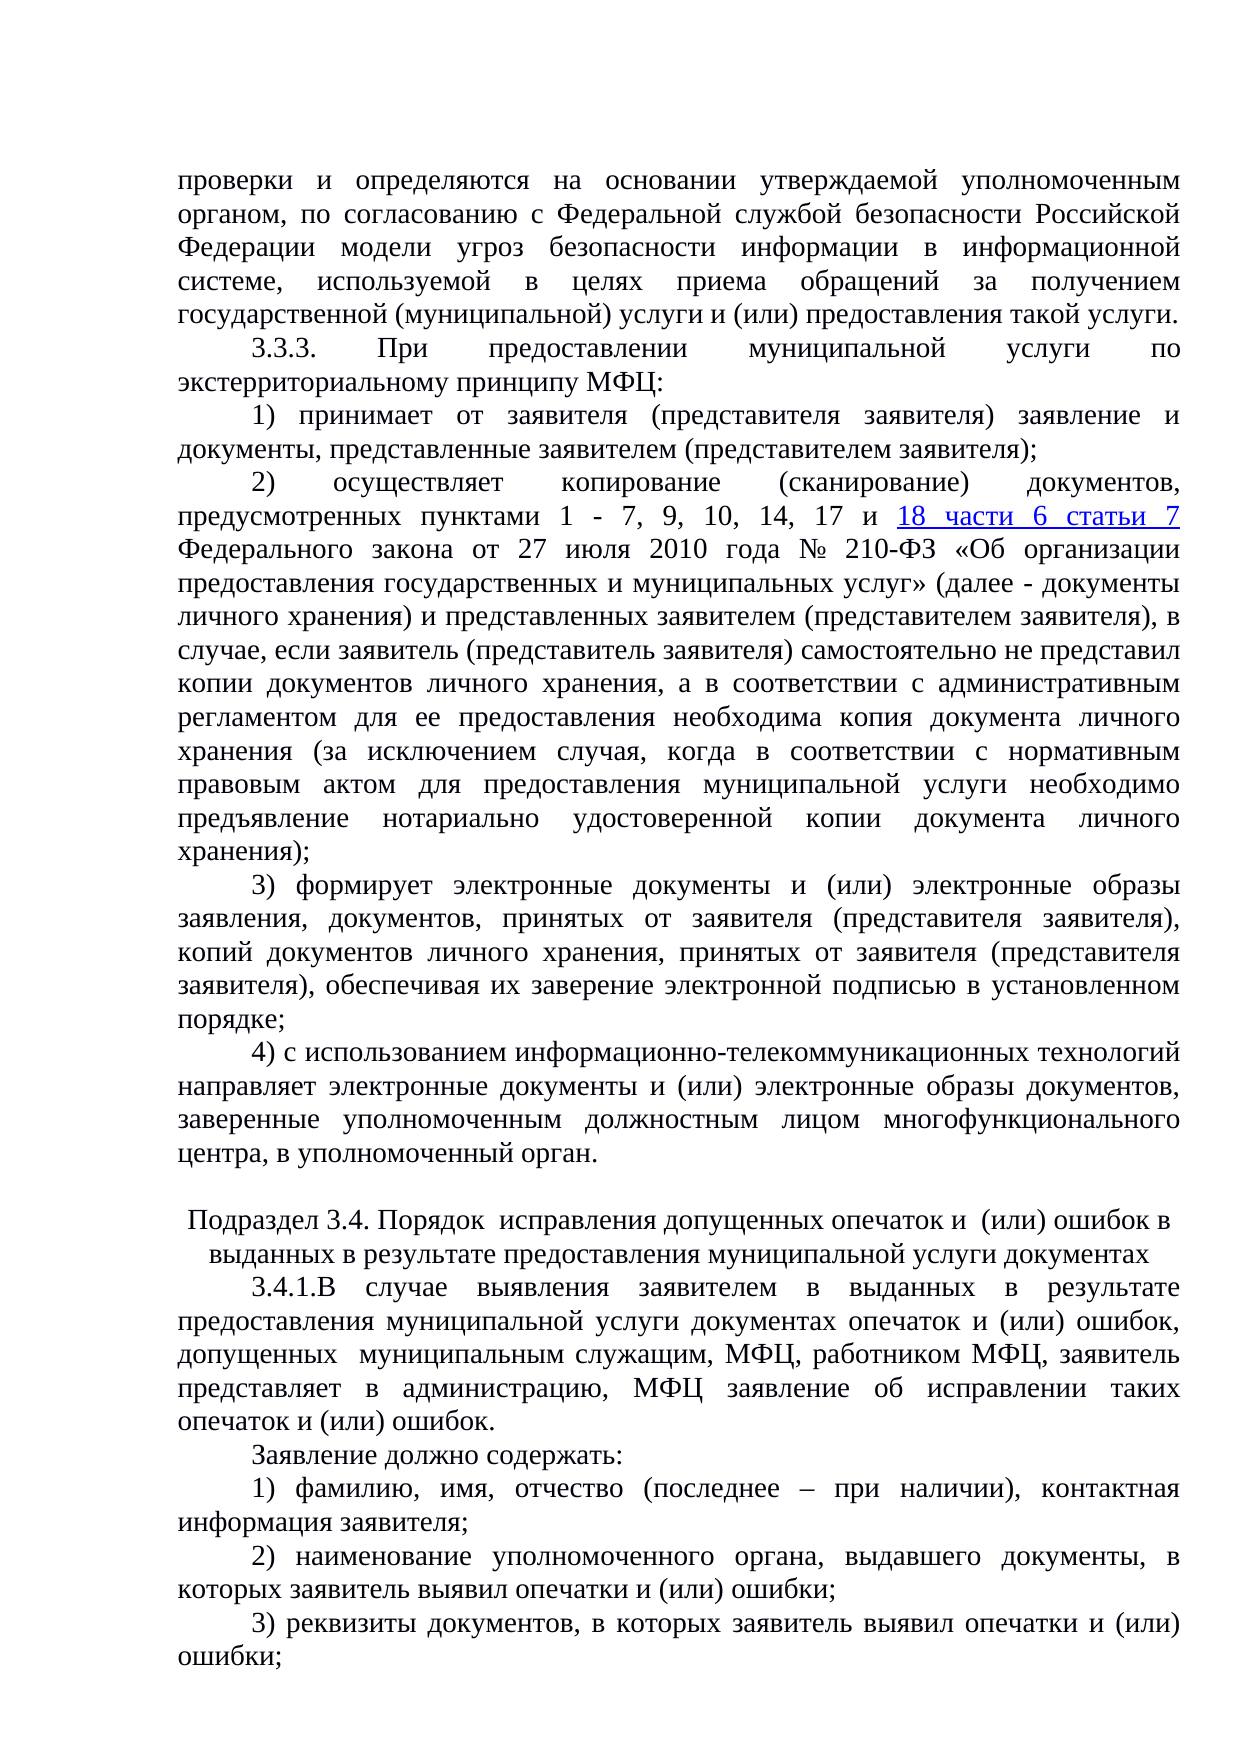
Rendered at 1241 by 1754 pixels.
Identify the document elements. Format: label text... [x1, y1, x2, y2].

text 3) реквизиты документов, в которых заявитель выявил опечатки и (или) ошибки; [177, 1605, 1181, 1672]
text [177, 162, 1181, 330]
text 1) принимает от заявителя (представителя заявителя) заявление и документы, представленные заявителем (представителем заявителя); [177, 397, 1181, 464]
text 3) формирует электронные документы и (или) электронные образы заявления, документов, принятых от заявителя (представителя заявителя), копий документов личного хранения, принятых от заявителя (представителя заявителя), обеспечивая их заверение электронной подписью в установленном порядке; [177, 867, 1181, 1034]
text 3.3.3. При предоставлении муниципальной услуги по экстерриториальному принципу МФЦ: [177, 330, 1181, 397]
text 4) с использованием информационно-телекоммуникационных технологий направляет электронные документы и (или) электронные образы документов, заверенные уполномоченным должностным лицом многофункционального центра, в уполномоченный орган. [177, 1034, 1181, 1169]
text Заявление должно содержать: [177, 1437, 1181, 1471]
text 3.4.1.В случае выявления заявителем в выданных в результате предоставления муниципальной услуги документах опечаток и (или) ошибок, допущенных муниципальным служащим, МФЦ, работником МФЦ, заявитель представляет в администрацию, МФЦ заявление об исправлении таких опечаток и (или) ошибок. [177, 1269, 1181, 1437]
text Подраздел 3.4. Порядок исправления допущенных опечаток и (или) ошибок в выданных в результате предоставления муниципальной услуги документах [177, 1202, 1181, 1269]
text 2) наименование уполномоченного органа, выдавшего документы, в которых заявитель выявил опечатки и (или) ошибки; [177, 1538, 1181, 1605]
text 2) осуществляет копирование (сканирование) документов, предусмотренных пунктами 1 - 7, 9, 10, 14, 17 и 18 части 6 статьи 7 Федерального закона от 27 июля 2010 года № 210-ФЗ «Об организации предоставления государственных и муниципальных услуг» (далее - документы личного хранения) и представленных заявителем (представителем заявителя), в случае, если заявитель (представитель заявителя) самостоятельно не представил копии документов личного хранения, а в соответствии с административным регламентом для ее предоставления необходима копия документа личного хранения (за исключением случая, когда в соответствии с нормативным правовым актом для предоставления муниципальной услуги необходимо предъявление нотариально удостоверенной копии документа личного хранения); [177, 464, 1181, 867]
text 1) фамилию, имя, отчество (последнее – при наличии), контактная информация заявителя; [177, 1471, 1181, 1538]
